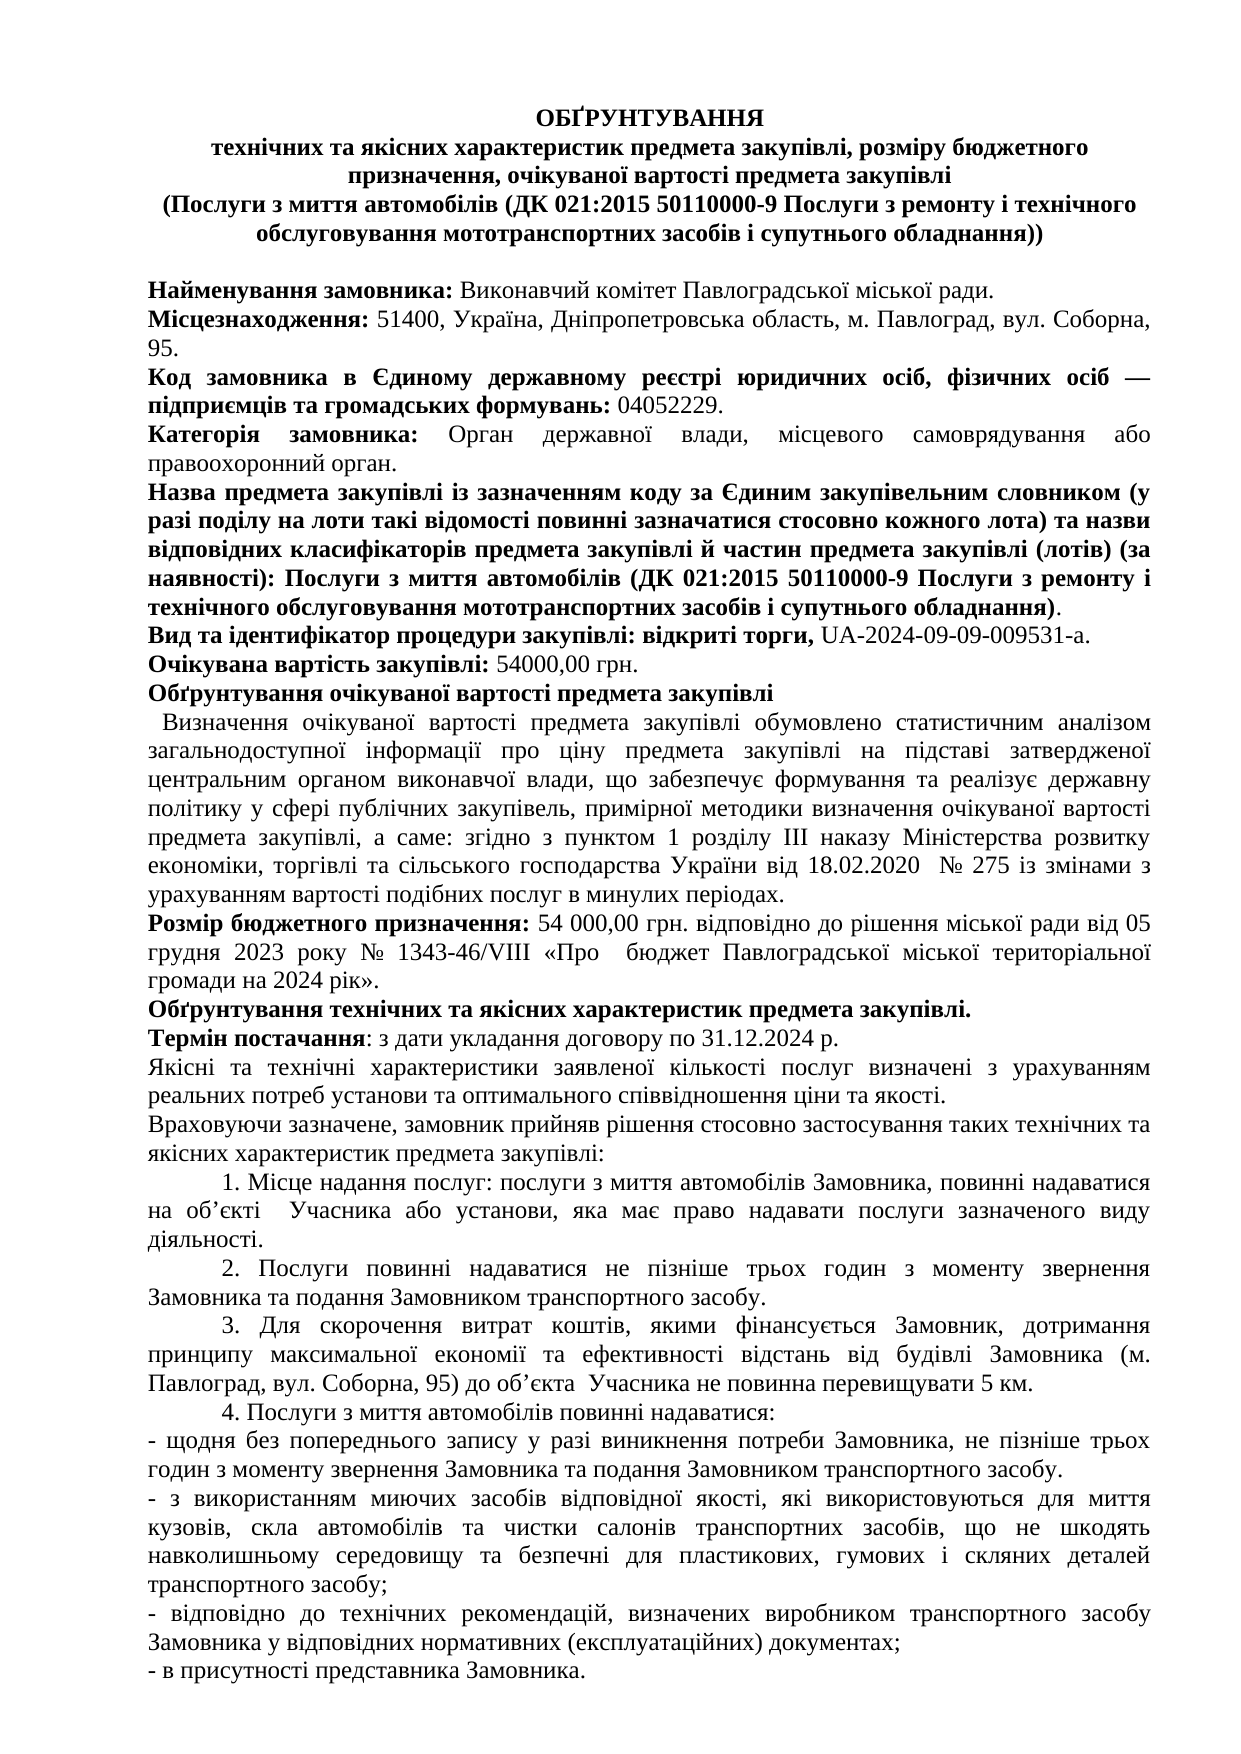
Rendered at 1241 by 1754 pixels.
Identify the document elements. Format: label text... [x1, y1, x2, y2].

text Код замовника в Єдиному державному реєстрі юридичних осіб, фізичних осіб — підприємців та громадських формувань: 04052229. [148, 362, 1152, 419]
text Якісні та технічні характеристики заявленої кількості послуг визначені з урахуванням реальних потреб установи та оптимального співвідношення ціни та якості. [148, 1052, 1152, 1109]
text 2. Послуги повинні надаватися не пізніше трьох годин з моменту звернення Замовника та подання Замовником транспортного засобу. [148, 1253, 1152, 1311]
text Враховуючи зазначене, замовник прийняв рішення стосовно застосування таких технічних та якісних характеристик предмета закупівлі: [148, 1109, 1152, 1167]
text Вид та ідентифікатор процедури закупівлі: відкриті торги, UA-2024-09-09-009531-a. [148, 621, 1152, 649]
text - в присутності представника Замовника. [148, 1656, 1152, 1684]
text - з використанням миючих засобів відповідної якості, які використовуються для миття кузовів, скла автомобілів та чистки салонів транспортних засобів, що не шкодять навколишньому середовищу та безпечні для пластикових, гумових і скляних деталей транспортного засобу; [148, 1483, 1152, 1598]
text Категорія замовника: Орган державної влади, місцевого самоврядування або правоохоронний орган. [148, 419, 1152, 477]
text Визначення очікуваної вартості предмета закупівлі обумовлено статистичним аналізом загальнодоступної інформації про ціну предмета закупівлі на підставі затвердженої центральним органом виконавчої влади, що забезпечує формування та реалізує державну політику у сфері публічних закупівель, примірної методики визначення очікуваної вартості предмета закупівлі, а саме: згідно з пунктом 1 розділу ІІІ наказу Міністерства розвитку економіки, торгівлі та сільського господарства України від 18.02.2020 № 275 із змінами з урахуванням вартості подібних послуг в минулих періодах. [148, 707, 1152, 908]
text Обґрунтування очікуваної вартості предмета закупівлі [148, 678, 1152, 707]
text Термін постачання: з дати укладання договору по 31.12.2024 р. [148, 1023, 1152, 1052]
text 1. Місце надання послуг: послуги з миття автомобілів Замовника, повинні надаватися на об’єкті Учасника або установи, яка має право надавати послуги зазначеного виду діяльності. [148, 1167, 1152, 1253]
text Найменування замовника: Виконавчий комітет Павлоградської міської ради. [148, 276, 1152, 304]
text (Послуги з миття автомобілів (ДК 021:2015 50110000-9 Послуги з ремонту і технічного обслуговування мототранспортних засобів і супутнього обладнання)) [148, 189, 1152, 247]
text - відповідно до технічних рекомендацій, визначених виробником транспортного засобу Замовника у відповідних нормативних (експлуатаційних) документах; [148, 1598, 1152, 1656]
text Очікувана вартість закупівлі: 54000,00 грн. [148, 649, 1152, 678]
text - щодня без попереднього запису у разі виникнення потреби Замовника, не пізніше трьох годин з моменту звернення Замовника та подання Замовником транспортного засобу. [148, 1426, 1152, 1483]
text Обґрунтування технічних та якісних характеристик предмета закупівлі. [148, 994, 1152, 1023]
text 4. Послуги з миття автомобілів повинні надаватися: [148, 1397, 1152, 1426]
text технічних та якісних характеристик предмета закупівлі, розміру бюджетного призначення, очікуваної вартості предмета закупівлі [148, 132, 1152, 189]
text ОБҐРУНТУВАННЯ [148, 103, 1152, 132]
text 3. Для скорочення витрат коштів, якими фінансується Замовник, дотримання принципу максимальної економії та ефективності відстань від будівлі Замовника (м. Павлоград, вул. Соборна, 95) до об’єкта Учасника не повинна перевищувати 5 км. [148, 1311, 1152, 1397]
text Назва предмета закупівлі із зазначенням коду за Єдиним закупівельним словником (у разі поділу на лоти такі відомості повинні зазначатися стосовно кожного лота) та назви відповідних класифікаторів предмета закупівлі й частин предмета закупівлі (лотів) (за наявності): Послуги з миття автомобілів (ДК 021:2015 50110000-9 Послуги з ремонту і технічного обслуговування мототранспортних засобів і супутнього обладнання). [148, 477, 1152, 621]
text Місцезнаходження: 51400, Україна, Дніпропетровська область, м. Павлоград, вул. Соборна, 95. [148, 304, 1152, 362]
text Розмір бюджетного призначення: 54 000,00 грн. відповідно до рішення міської ради від 05 грудня 2023 року № 1343-46/VIII «Про бюджет Павлоградської міської територіальної громади на 2024 рік». [148, 908, 1152, 994]
